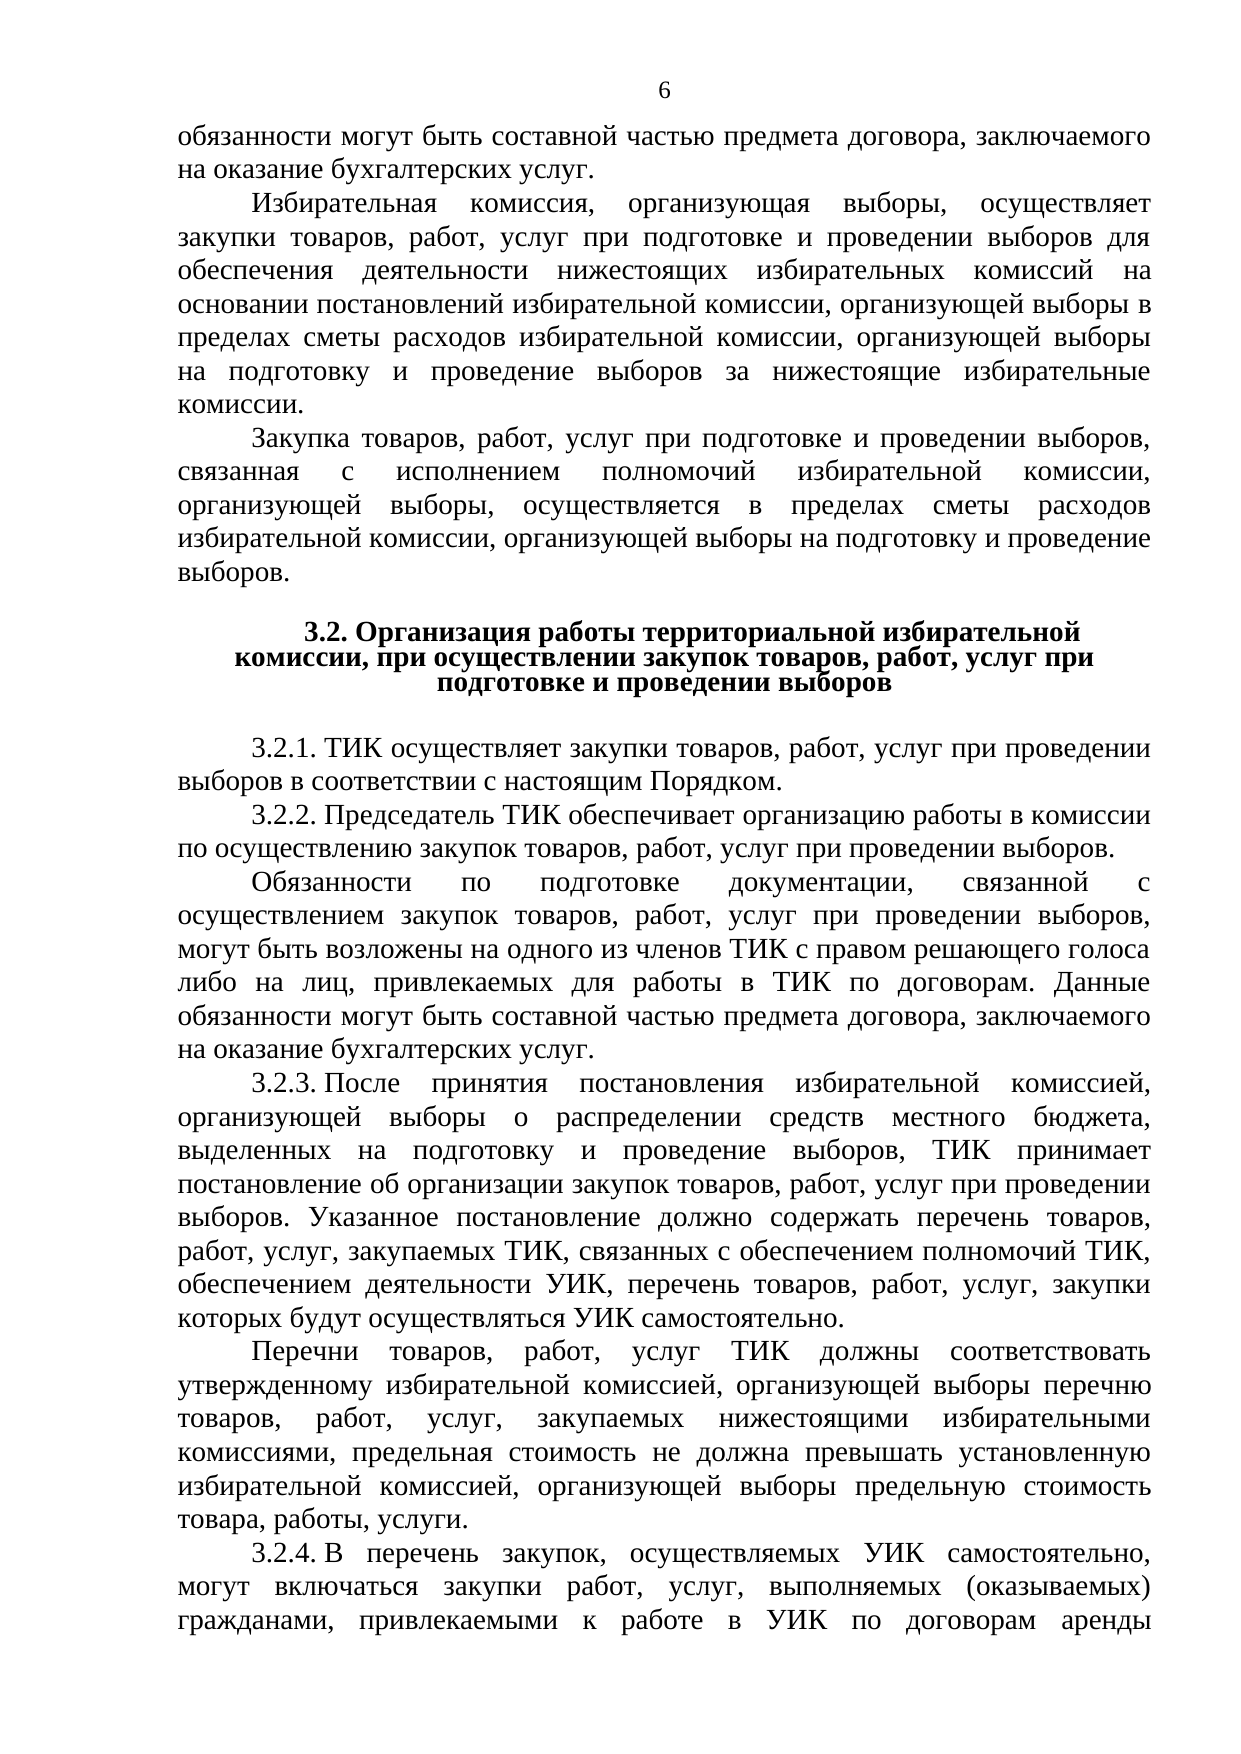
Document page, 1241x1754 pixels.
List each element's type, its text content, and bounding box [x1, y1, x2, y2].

text 3.2.2. Председатель ТИК обеспечивает организацию работы в комиссии по осуществлению закупок товаров, работ, услуг при проведении выборов. [177, 797, 1152, 864]
text Перечни товаров, работ, услуг ТИК должны соответствовать утвержденному избирательной комиссией, организующей выборы перечню товаров, работ, услуг, закупаемых нижестоящими избирательными комиссиями, предельная стоимость не должна превышать установленную избирательной комиссией, организующей выборы предельную стоимость товара, работы, услуги. [177, 1333, 1152, 1535]
text Избирательная комиссия, организующая выборы, осуществляет закупки товаров, работ, услуг при подготовке и проведении выборов для обеспечения деятельности нижестоящих избирательных комиссий на основании постановлений избирательной комиссии, организующей выборы в пределах сметы расходов избирательной комиссии, организующей выборы на подготовку и проведение выборов за нижестоящие избирательные комиссии. [177, 185, 1152, 420]
text 3.2.1. ТИК осуществляет закупки товаров, работ, услуг при проведении выборов в соответствии с настоящим Порядком. [177, 730, 1152, 797]
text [177, 118, 1152, 185]
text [177, 1535, 1152, 1635]
text 3.2.3. После принятия постановления избирательной комиссией, организующей выборы о распределении средств местного бюджета, выделенных на подготовку и проведение выборов, ТИК принимает постановление об организации закупок товаров, работ, услуг при проведении выборов. Указанное постановление должно содержать перечень товаров, работ, услуг, закупаемых ТИК, связанных с обеспечением полномочий ТИК, обеспечением деятельности УИК, перечень товаров, работ, услуг, закупки которых будут осуществляться УИК самостоятельно. [177, 1065, 1152, 1333]
title 3.2. Организация работы территориальной избирательной комиссии, при осуществлении закупок товаров, работ, услуг при подготовке и проведении выборов [177, 621, 1152, 696]
text Закупка товаров, работ, услуг при подготовке и проведении выборов, связанная с исполнением полномочий избирательной комиссии, организующей выборы, осуществляется в пределах сметы расходов избирательной комиссии, организующей выборы на подготовку и проведение выборов. [177, 420, 1152, 588]
text Обязанности по подготовке документации, связанной с осуществлением закупок товаров, работ, услуг при проведении выборов, могут быть возложены на одного из членов ТИК с правом решающего голоса либо на лиц, привлекаемых для работы в ТИК по договорам. Данные обязанности могут быть составной частью предмета договора, заключаемого на оказание бухгалтерских услуг. [177, 864, 1152, 1065]
